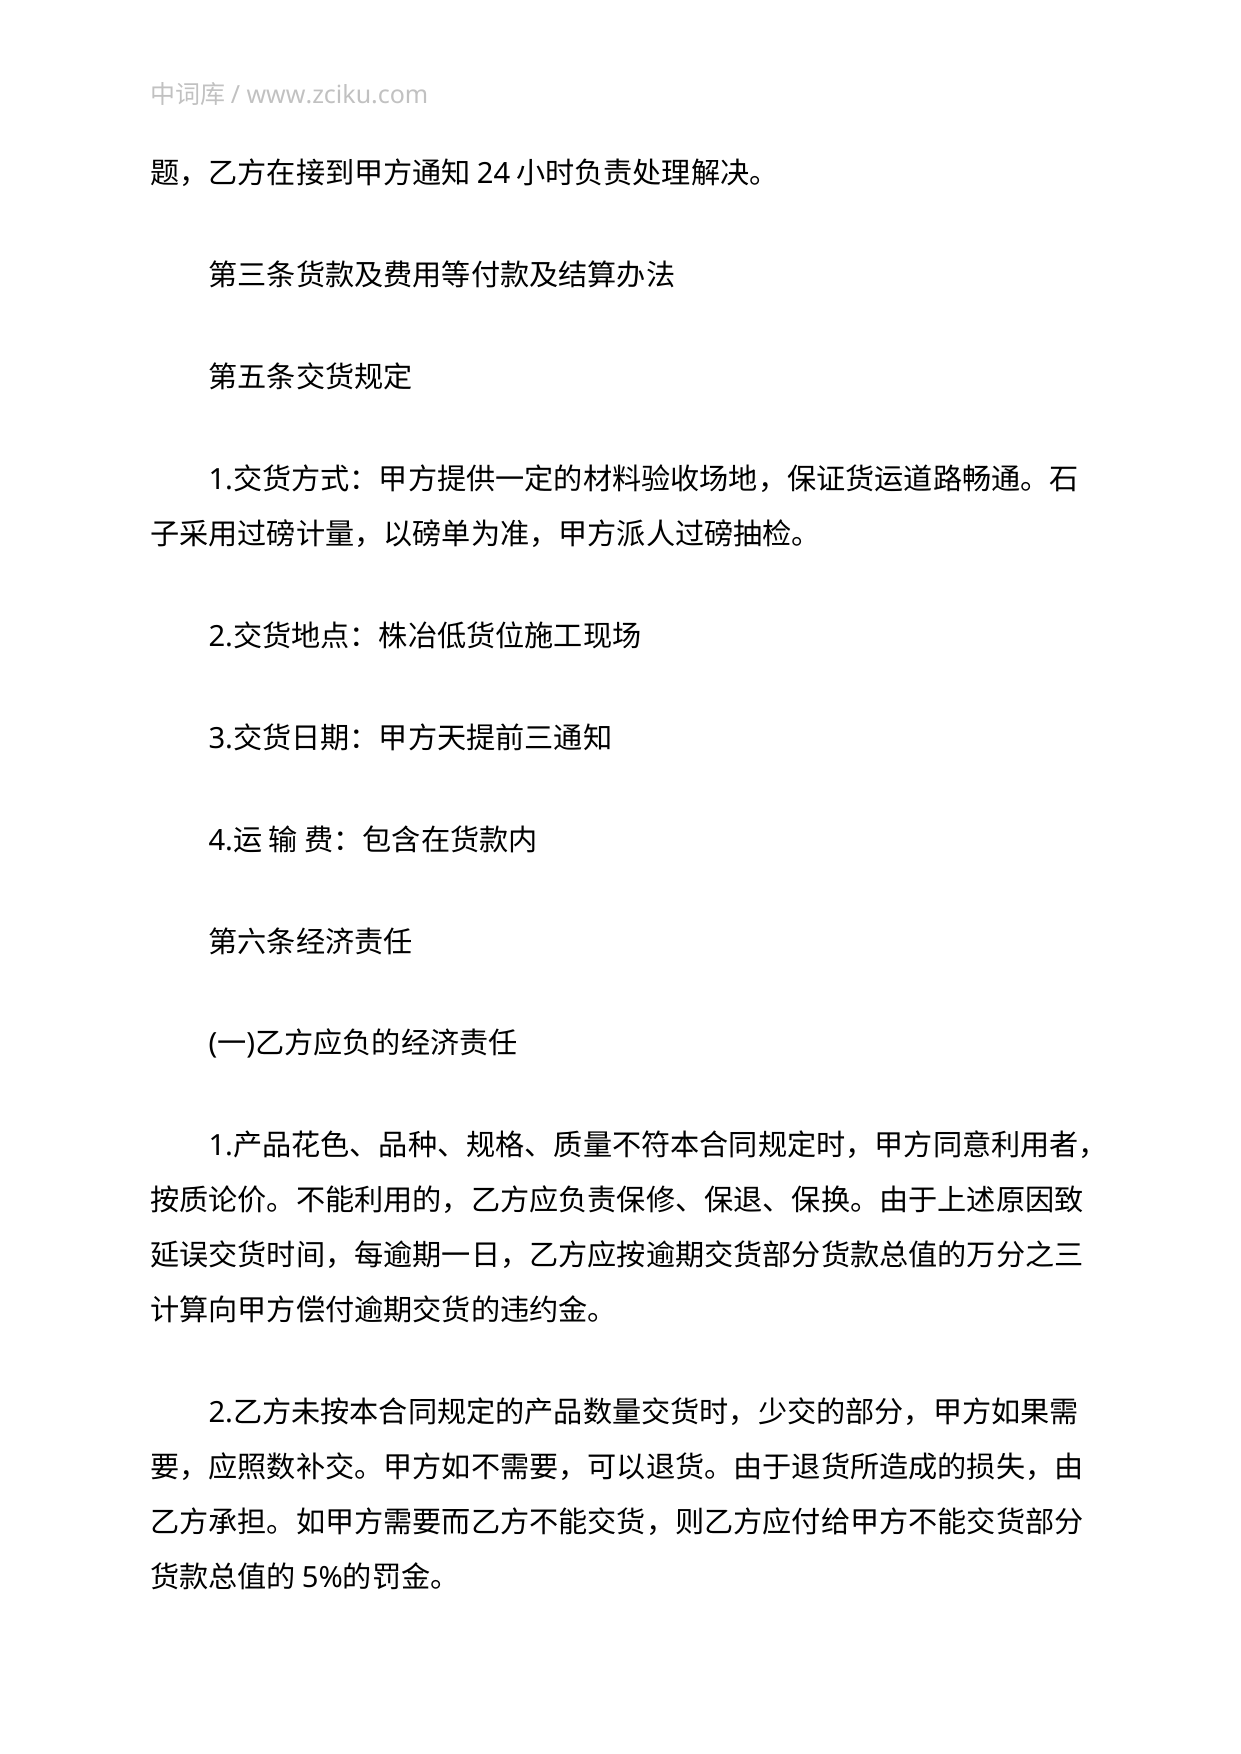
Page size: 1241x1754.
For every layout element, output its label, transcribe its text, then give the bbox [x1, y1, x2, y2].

text 4.运 输 费：包含在货款内 [150, 816, 1090, 859]
text (一)乙方应负的经济责任 [150, 1020, 1090, 1062]
text 第五条交货规定 [150, 354, 1090, 396]
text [150, 150, 1090, 192]
text 2.乙方未按本合同规定的产品数量交货时，少交的部分，甲方如果需要，应照数补交。甲方如不需要，可以退货。由于退货所造成的损失，由乙方承担。如甲方需要而乙方不能交货，则乙方应付给甲方不能交货部分货款总值的5%的罚金。 [150, 1388, 1090, 1596]
text 第三条货款及费用等付款及结算办法 [150, 252, 1090, 294]
text 1.交货方式：甲方提供一定的材料验收场地，保证货运道路畅通。石子采用过磅计量，以磅单为准，甲方派人过磅抽检。 [150, 456, 1090, 553]
text 1.产品花色、品种、规格、质量不符本合同规定时，甲方同意利用者，按质论价。不能利用的，乙方应负责保修、保退、保换。由于上述原因致延误交货时间，每逾期一日，乙方应按逾期交货部分货款总值的万分之三计算向甲方偿付逾期交货的违约金。 [150, 1122, 1090, 1329]
text 3.交货日期：甲方天提前三通知 [150, 714, 1090, 757]
text 2.交货地点：株冶低货位施工现场 [150, 612, 1090, 655]
text 第六条经济责任 [150, 918, 1090, 961]
